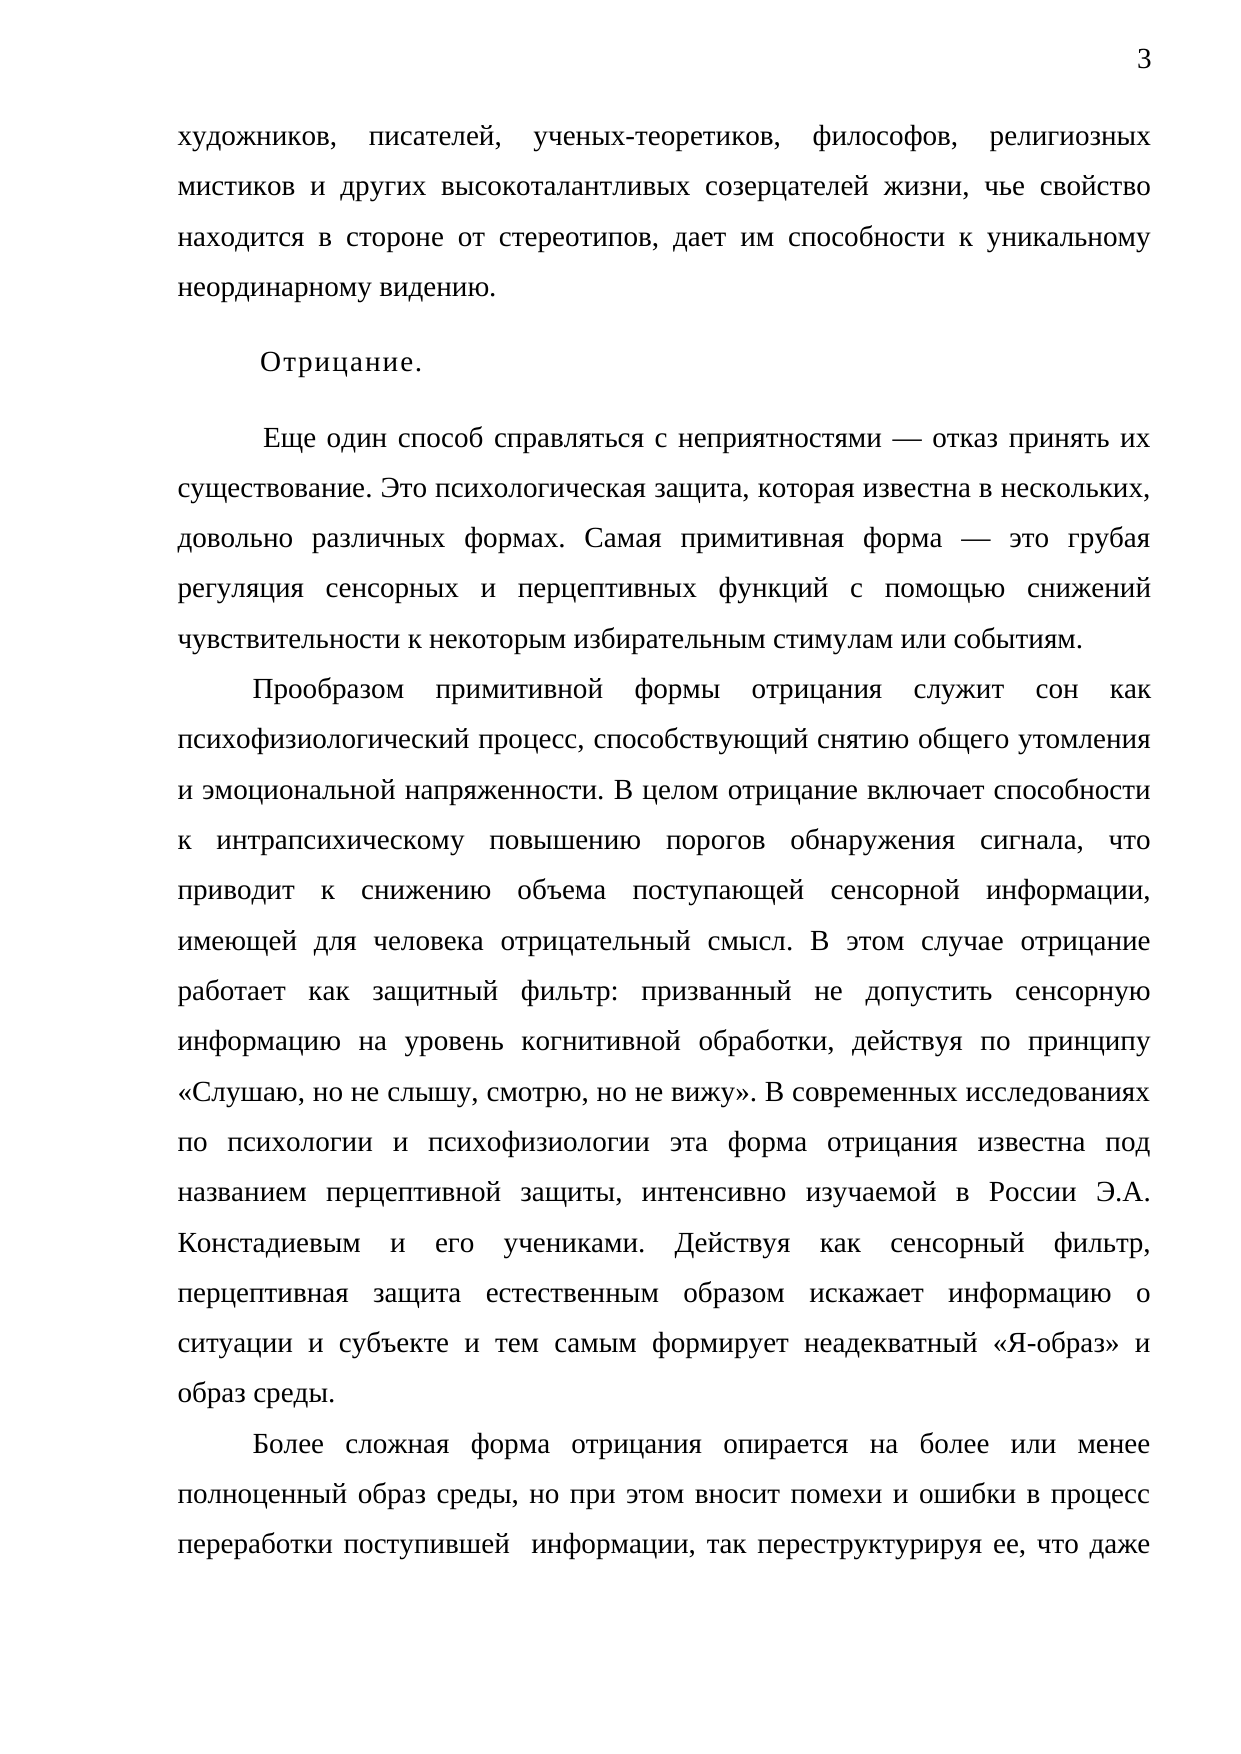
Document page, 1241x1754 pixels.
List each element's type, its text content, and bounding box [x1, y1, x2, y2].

text Прообразом примитивной формы отрицания служит сон как психофизиологический процесс, способствующий снятию общего утомления и эмоциональной напряженности. В целом отрицание включает способности к интрапсихическому повышению порогов обнаружения сигнала, что приводит к снижению объема поступающей сенсорной информации, имеющей для человека отрицательный смысл. В этом случае отрицание работает как защитный фильтр: призванный не допустить сенсорную информацию на уровень когнитивной обработки, действуя по принципу «Слушаю, но не слышу, смотрю, но не вижу». В современных исследованиях по психологии и психофизиологии эта форма отрицания известна под названием перцептивной защиты, интенсивно изучаемой в России Э.А. Констадиевым и его учениками. Действуя как сенсорный фильтр, перцептивная защита естественным образом искажает информацию о ситуации и субъекте и тем самым формирует неадекватный «Я-образ» и образ среды. [177, 671, 1152, 1409]
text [177, 1426, 1152, 1560]
text Еще один способ справляться с неприятностями — отказ принять их существование. Это психологическая защита, которая известна в нескольких, довольно различных формах. Самая примитивная форма — это грубая регуляция сенсорных и перцептивных функций с помощью снижений чувствительности к некоторым избирательным стимулам или событиям. [177, 420, 1152, 654]
subtitle Отрицание. [260, 344, 1033, 378]
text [177, 118, 1152, 303]
